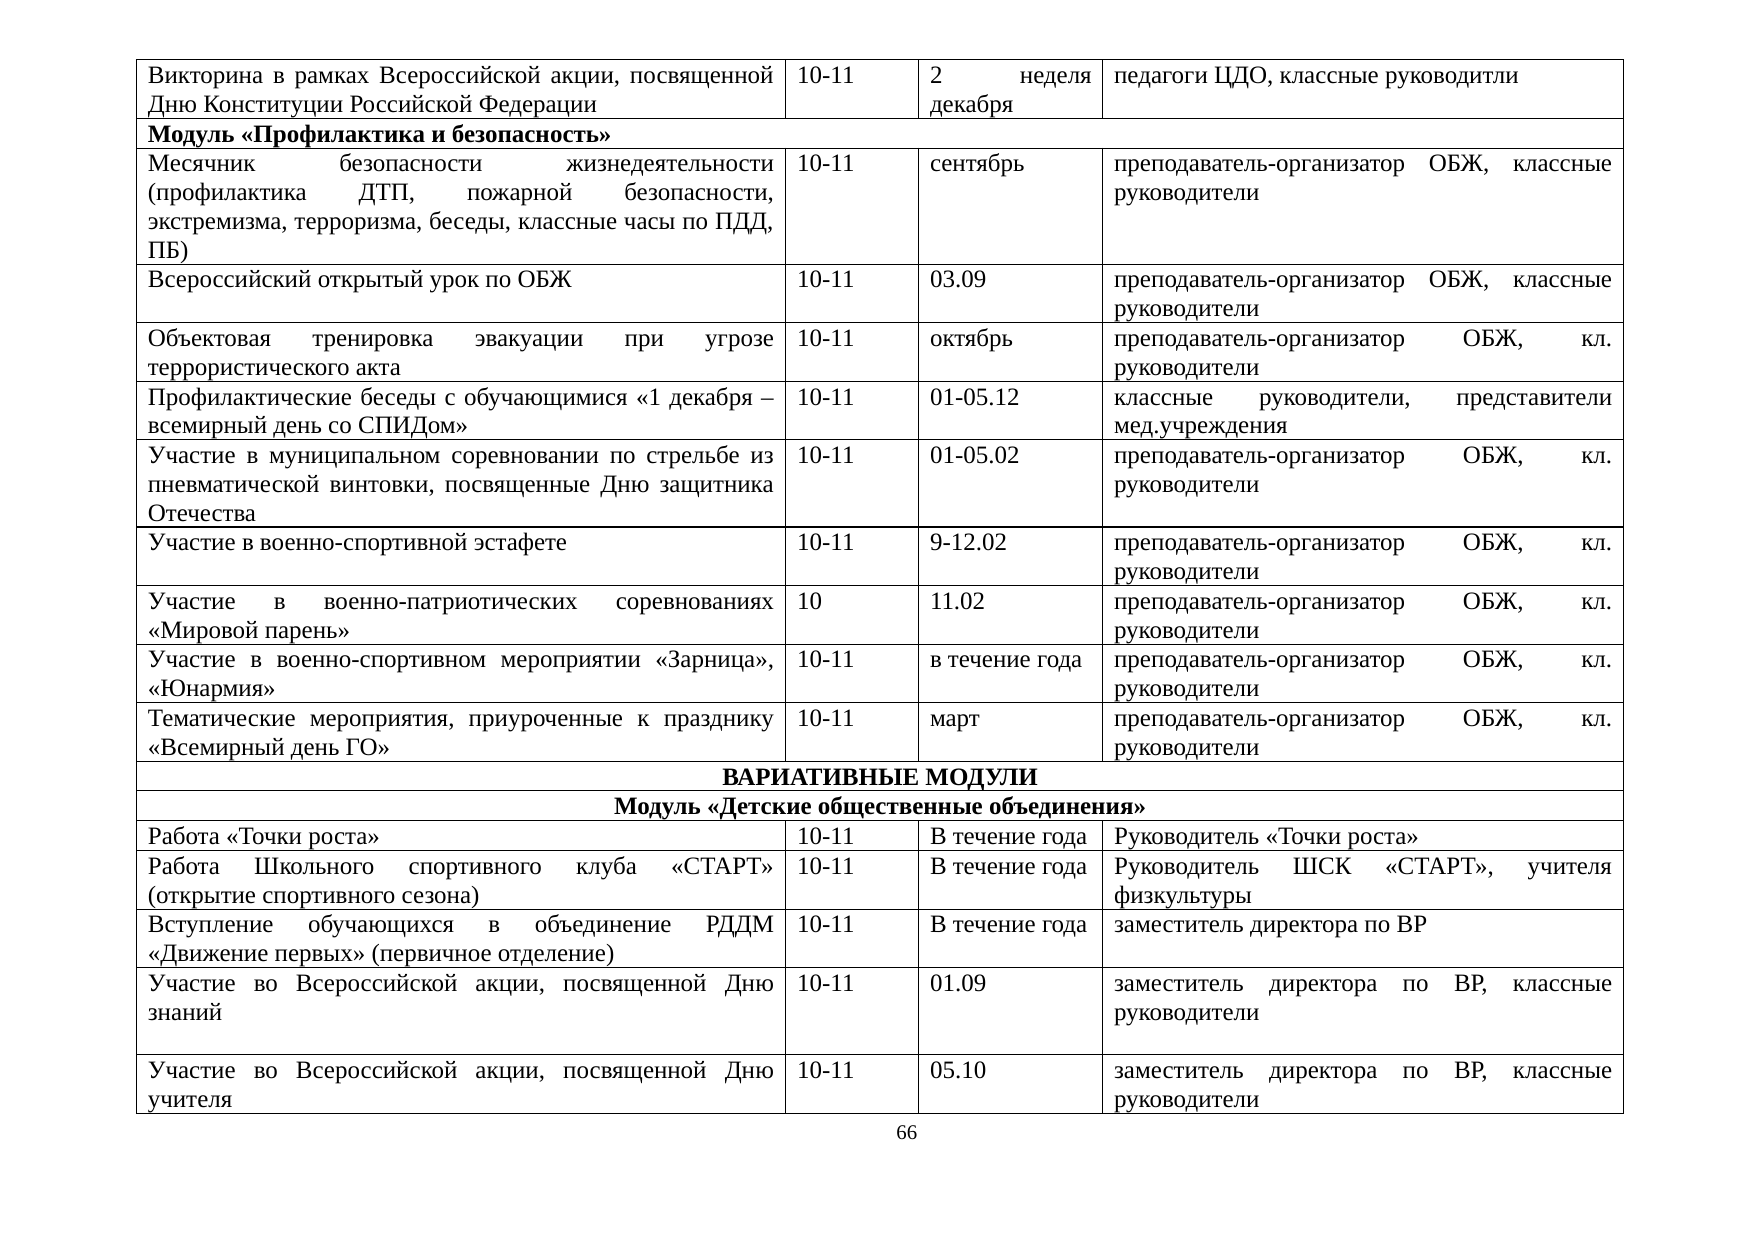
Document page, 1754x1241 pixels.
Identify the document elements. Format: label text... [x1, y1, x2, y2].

table_cell Модуль «Профилактика и безопасность» [137, 119, 1623, 147]
table_cell Всероссийский открытый урок по ОБЖ [137, 265, 785, 322]
table_cell 10-11 [786, 149, 918, 263]
table_cell 10-11 [786, 440, 918, 526]
table_cell Викторина в рамках Всероссийской акции, посвященной Дню Конституции Российской Федерации [137, 60, 785, 118]
table_cell преподаватель-организатор ОБЖ, кл. руководители [1103, 323, 1623, 381]
table_cell Участие в муниципальном соревновании по стрельбе из пневматической винтовки, посвященные Дню защитника Отечества [137, 440, 785, 526]
table_cell заместитель директора по ВР [1103, 910, 1623, 967]
table_cell преподаватель-организатор ОБЖ, кл. руководители [1103, 440, 1623, 526]
table_cell 10-11 [786, 910, 918, 967]
table_cell В течение года [919, 851, 1102, 908]
table_cell Профилактические беседы с обучающимися «1 декабря – всемирный день со СПИДом» [137, 382, 785, 439]
table_cell Объектовая тренировка эвакуации при угрозе террористического акта [137, 323, 785, 381]
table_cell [137, 1055, 785, 1113]
table_cell 10-11 [786, 851, 918, 908]
table_cell Тематические мероприятия, приуроченные к празднику «Всемирный день ГО» [137, 703, 785, 761]
table_cell 10-11 [786, 60, 918, 118]
table_cell 2 неделя декабря [919, 60, 1102, 118]
table_cell 10-11 [786, 968, 918, 1054]
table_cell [1103, 1055, 1623, 1113]
table_cell 01-05.02 [919, 440, 1102, 526]
table_cell 01-05.12 [919, 382, 1102, 439]
table_cell 10-11 [786, 265, 918, 322]
table_cell Участие в военно-спортивном мероприятии «Зарница», «Юнармия» [137, 645, 785, 702]
table_cell Месячник безопасности жизнедеятельности (профилактика ДТП, пожарной безопасности, экстремизма, терроризма, беседы, классные часы по ПДД, ПБ) [137, 149, 785, 263]
table_cell преподаватель-организатор ОБЖ, кл. руководители [1103, 528, 1623, 585]
table_cell 11.02 [919, 586, 1102, 643]
table_cell 10-11 [786, 703, 918, 761]
table_cell март [919, 703, 1102, 761]
table_cell 05.10 [919, 1055, 1102, 1113]
table_cell 10-11 [786, 1055, 918, 1113]
table_cell сентябрь [919, 149, 1102, 263]
table_cell Модуль «Детские общественные объединения» [137, 791, 1623, 820]
table_cell В течение года [919, 910, 1102, 967]
table_cell преподаватель-организатор ОБЖ, кл. руководители [1103, 645, 1623, 702]
table_cell 01.09 [919, 968, 1102, 1054]
table_cell Работа Школьного спортивного клуба «СТАРТ» (открытие спортивного сезона) [137, 851, 785, 908]
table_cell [1103, 968, 1623, 1054]
table_cell Руководитель «Точки роста» [1103, 821, 1623, 850]
table_cell 10 [786, 586, 918, 643]
table_cell Вступление обучающихся в объединение РДДМ «Движение первых» (первичное отделение) [137, 910, 785, 967]
table_cell преподаватель-организатор ОБЖ, классные руководители [1103, 265, 1623, 322]
table_cell Участие в военно-спортивной эстафете [137, 528, 785, 585]
table_cell преподаватель-организатор ОБЖ, кл. руководители [1103, 703, 1623, 761]
table_cell 9-12.02 [919, 528, 1102, 585]
table_cell в течение года [919, 645, 1102, 702]
table_cell В течение года [919, 821, 1102, 850]
table_cell ВАРИАТИВНЫЕ МОДУЛИ [137, 762, 1623, 790]
table_cell преподаватель-организатор ОБЖ, кл. руководители [1103, 586, 1623, 643]
table_cell 03.09 [919, 265, 1102, 322]
table_cell Руководитель ШСК «СТАРТ», учителя физкультуры [1103, 851, 1623, 908]
table_cell Работа «Точки роста» [137, 821, 785, 850]
table_cell Участие в военно-патриотических соревнованиях «Мировой парень» [137, 586, 785, 643]
table_cell Участие во Всероссийской акции, посвященной Дню знаний [137, 968, 785, 1054]
table_cell 10-11 [786, 528, 918, 585]
table_cell классные руководители, представители мед.учреждения [1103, 382, 1623, 439]
table_cell октябрь [919, 323, 1102, 381]
table_cell 10-11 [786, 821, 918, 850]
table_cell 10-11 [786, 645, 918, 702]
table_cell 10-11 [786, 382, 918, 439]
table_cell педагоги ЦДО, классные руководитли [1103, 60, 1623, 118]
table_cell 10-11 [786, 323, 918, 381]
table_cell преподаватель-организатор ОБЖ, классные руководители [1103, 149, 1623, 263]
